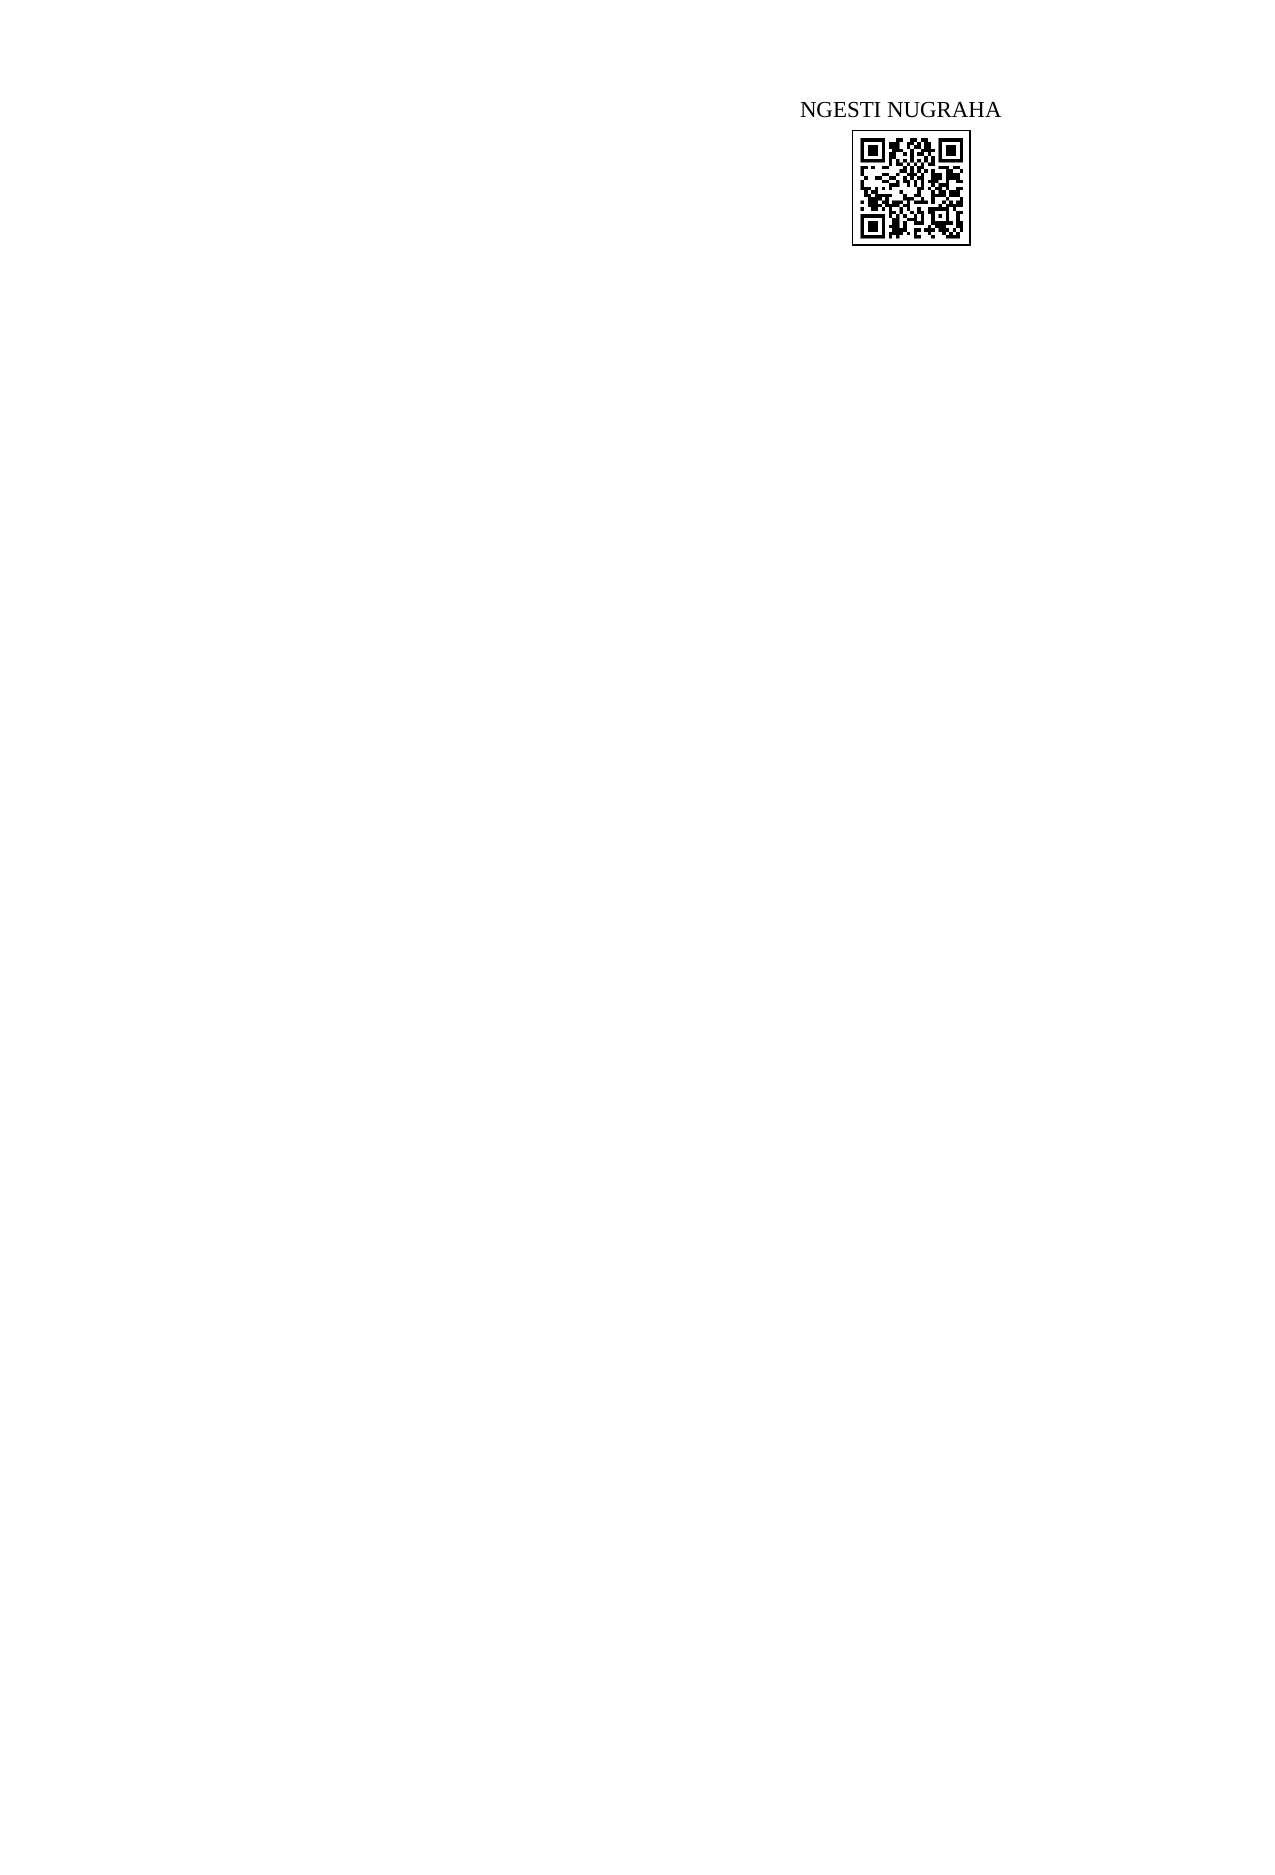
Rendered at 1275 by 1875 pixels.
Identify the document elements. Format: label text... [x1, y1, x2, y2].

picture [853, 131, 969, 244]
list NGESTI NUGRAHA [750, 96, 1125, 122]
